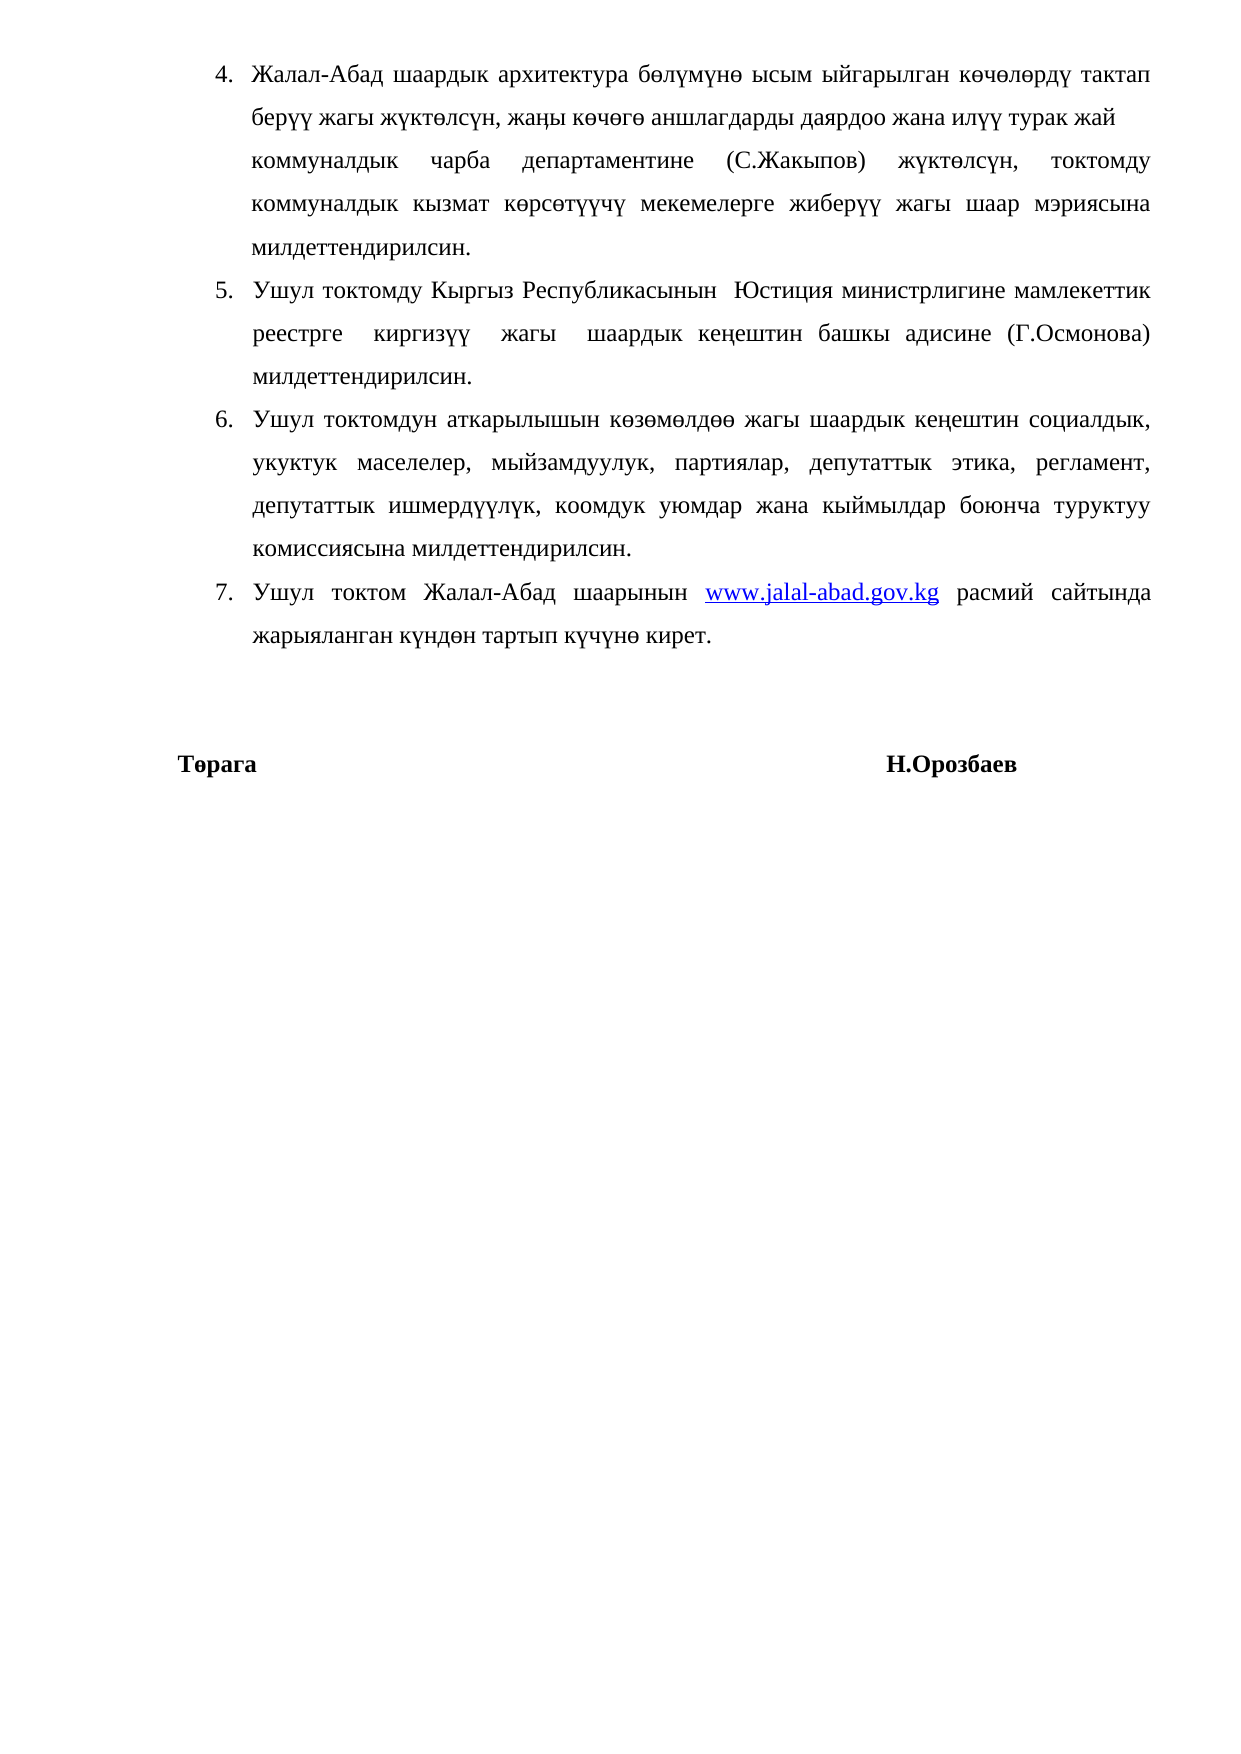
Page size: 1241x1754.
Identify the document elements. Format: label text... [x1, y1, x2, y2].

list Жалал-Абад шаардык архитектура бөлүмүнө ысым ыйгарылган көчөлөрдү тактап берүү жагы жүктөлсүн, жаӊы көчөгө аншлагдарды даярдоо жана илүү турак жай [215, 59, 1152, 131]
list Ушул токтомду Кыргыз Республикасынын Юстиция министрлигине мамлекеттик реестрге киргизүү жагы шаардык кеңештин башкы адисине (Г.Осмонова) милдеттендирилсин. [215, 275, 1152, 390]
text Төрага Н.Орозбаев [177, 749, 1152, 778]
list Ушул токтом Жалал-Абад шаарынын www.jalal-abad.gov.kg расмий сайтында жарыяланган күндөн тартып күчүнө кирет. [215, 577, 1152, 648]
list Ушул токтомдун аткарылышын көзөмөлдөө жагы шаардык кеңештин социалдык, укуктук маселелер, мыйзамдуулук, партиялар, депутаттык этика, регламент, депутаттык ишмердүүлүк, коомдук уюмдар жана кыймылдар боюнча туруктуу комиссиясына милдеттендирилсин. [215, 404, 1152, 562]
list коммуналдык чарба департаментине (С.Жакыпов) жүктөлсүн, токтомду коммуналдык кызмат көрсөтүүчү мекемелерге жиберүү жагы шаар мэриясына милдеттендирилсин. [251, 145, 1152, 260]
